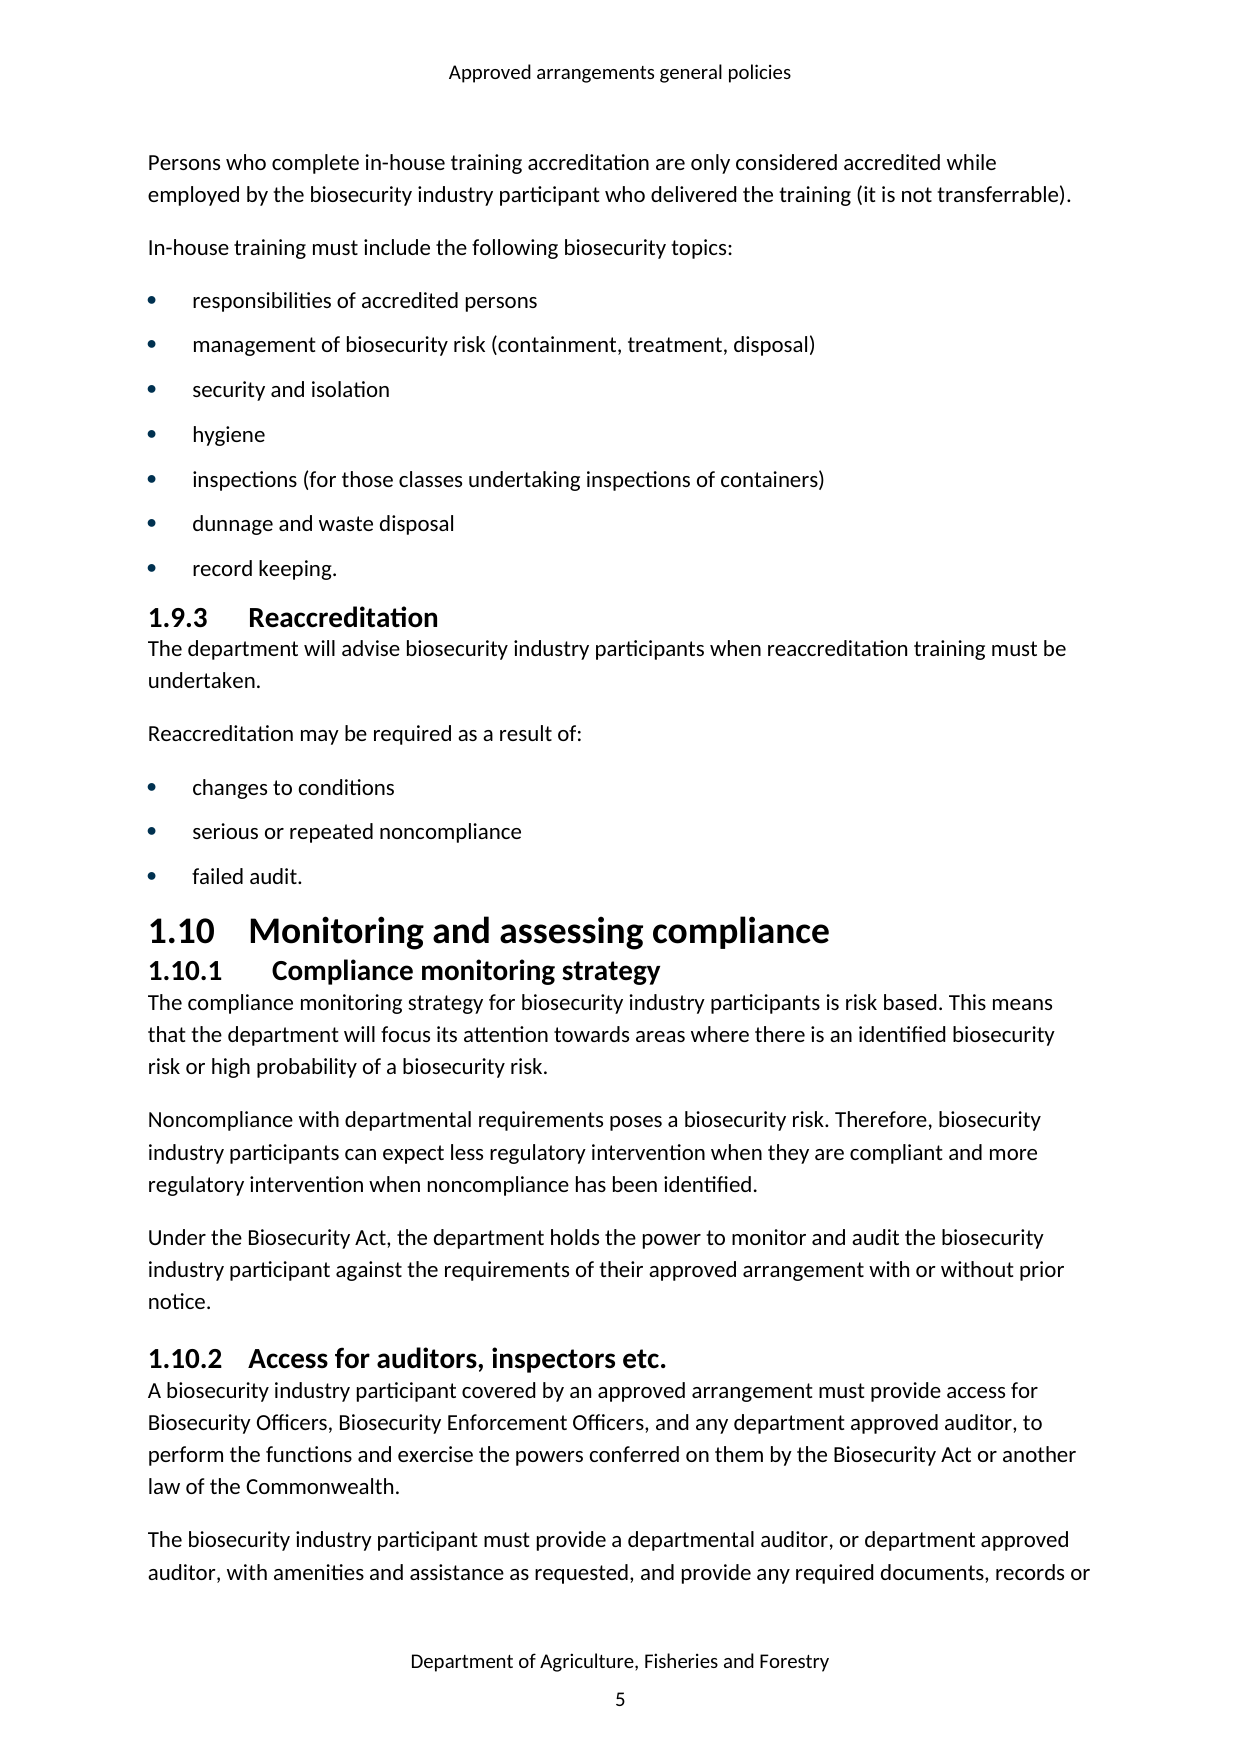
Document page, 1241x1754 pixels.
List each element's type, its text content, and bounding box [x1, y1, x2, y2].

text Reaccreditation may be required as a result of: [148, 719, 1092, 748]
text Under the Biosecurity Act, the department holds the power to monitor and audit the biosecurity industry participant against the requirements of their approved arrangement with or without prior notice. [148, 1223, 1092, 1315]
text Noncompliance with departmental requirements poses a biosecurity risk. Therefore, biosecurity industry participants can expect less regulatory intervention when they are compliant and more regulatory intervention when noncompliance has been identified. [148, 1106, 1092, 1198]
list failed audit. [148, 862, 1092, 890]
subtitle Reaccreditation [148, 599, 1092, 634]
text The compliance monitoring strategy for biosecurity industry participants is risk based. This means that the department will focus its attention towards areas where there is an identified biosecurity risk or high probability of a biosecurity risk. [148, 988, 1092, 1081]
list management of biosecurity risk (containment, treatment, disposal) [148, 331, 1092, 359]
text A biosecurity industry participant covered by an approved arrangement must provide access for Biosecurity Officers, Biosecurity Enforcement Officers, and any department approved auditor, to perform the functions and exercise the powers conferred on them by the Biosecurity Act or another law of the Commonwealth. [148, 1376, 1092, 1501]
list security and isolation [148, 375, 1092, 403]
list responsibilities of accredited persons [148, 286, 1092, 314]
subtitle Monitoring and assessing compliance [148, 907, 1092, 952]
subtitle Access for auditors, inspectors etc. [148, 1340, 1092, 1376]
list inspections (for those classes undertaking inspections of containers) [148, 465, 1092, 493]
text The department will advise biosecurity industry participants when reaccreditation training must be undertaken. [148, 634, 1092, 694]
text In-house training must include the following biosecurity topics: [148, 233, 1092, 261]
list changes to conditions [148, 773, 1092, 801]
list record keeping. [148, 554, 1092, 582]
list serious or repeated noncompliance [148, 817, 1092, 845]
subtitle Compliance monitoring strategy [148, 952, 1092, 988]
list hygiene [148, 420, 1092, 448]
list dunnage and waste disposal [148, 509, 1092, 537]
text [148, 1526, 1092, 1586]
text Persons who complete in-house training accreditation are only considered accredited while employed by the biosecurity industry participant who delivered the training (it is not transferrable). [148, 148, 1092, 208]
